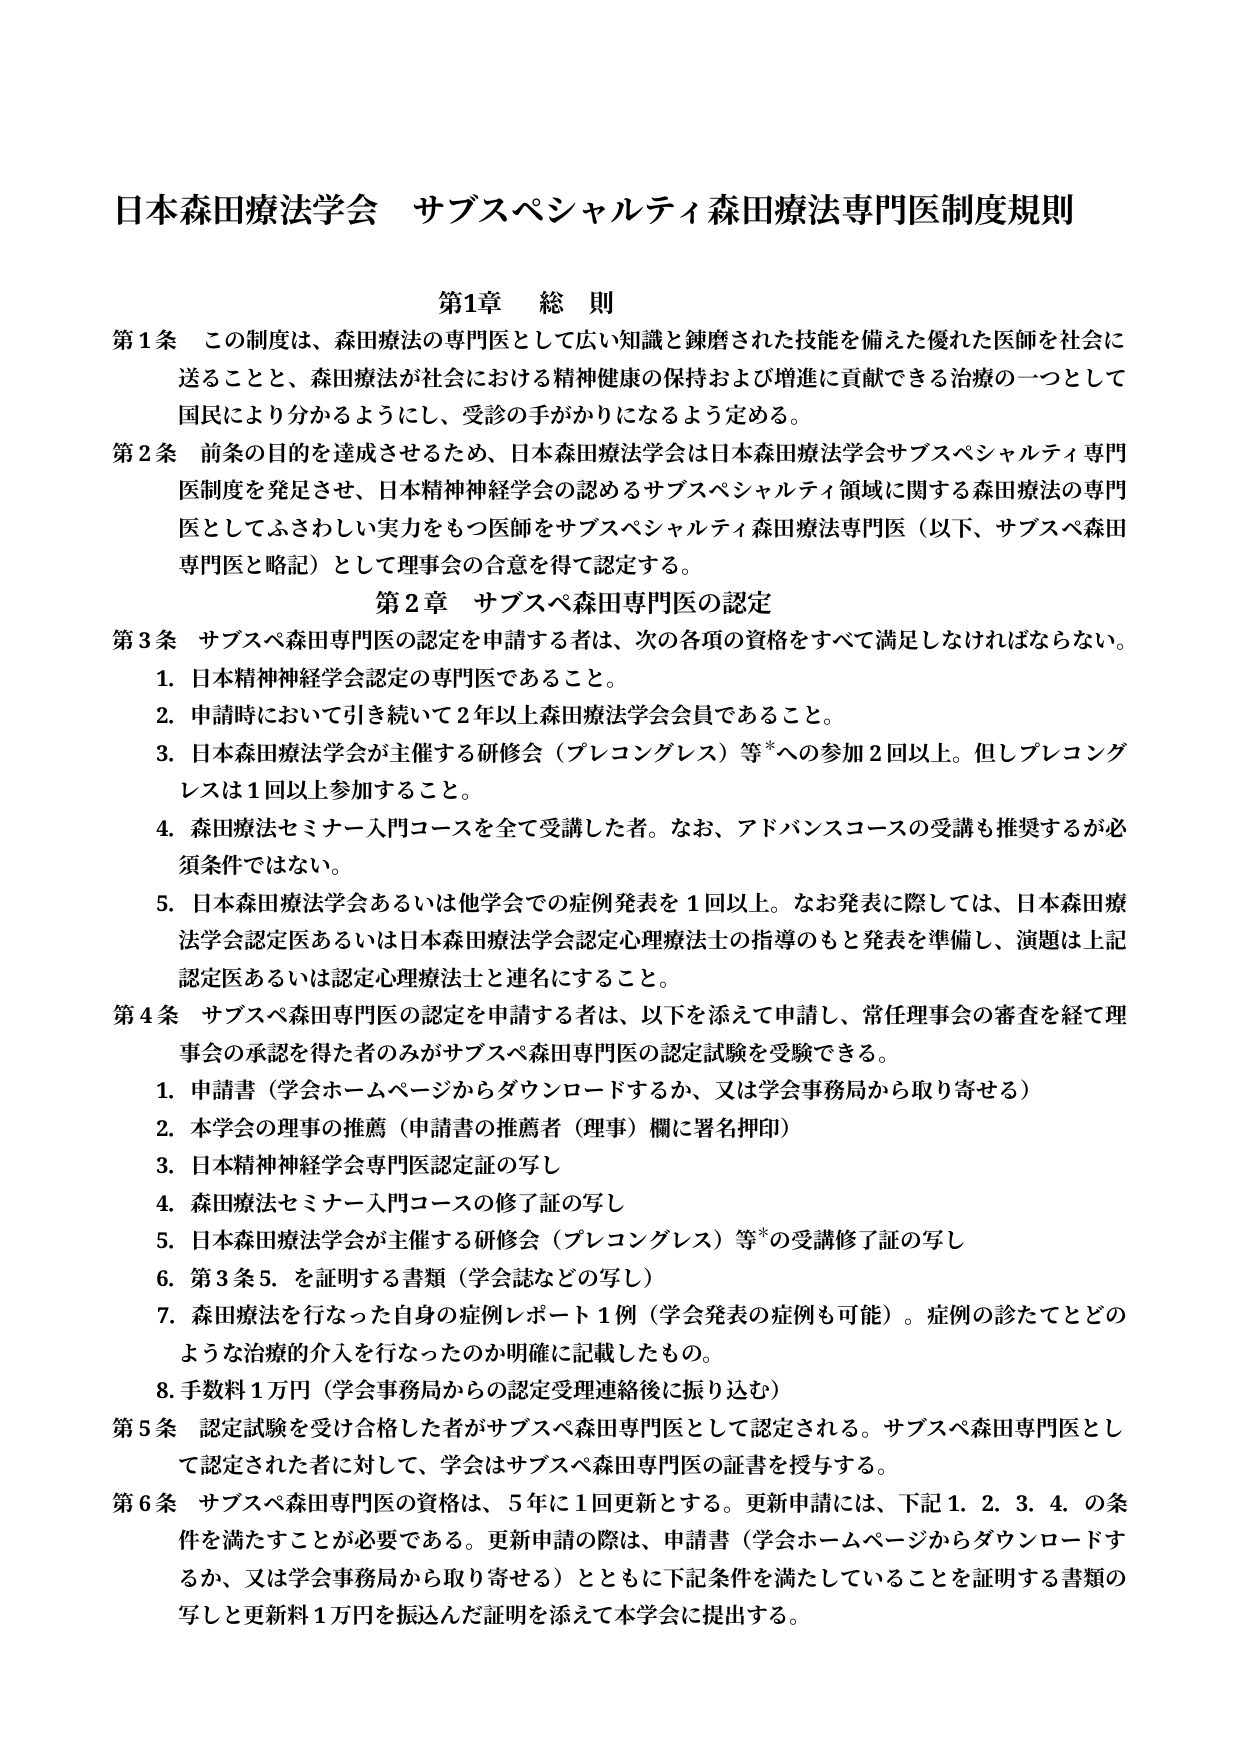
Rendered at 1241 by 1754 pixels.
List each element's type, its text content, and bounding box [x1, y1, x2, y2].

text 1．日本精神神経学会認定の専門医であること。 [112, 658, 1128, 695]
text 7．森田療法を行なった自身の症例レポート1例（学会発表の症例も可能）。症例の診たてとどのような治療的介入を行なったのか明確に記載したもの。 [112, 1295, 1128, 1370]
text 第5条 認定試験を受け合格した者がサブスペ森田専門医として認定される。サブスペ森田専門医として認定された者に対して、学会はサブスペ森田専門医の証書を授与する。 [112, 1408, 1128, 1483]
text 5．日本森田療法学会あるいは他学会での症例発表を1回以上。なお発表に際しては、日本森田療法学会認定医あるいは日本森田療法学会認定心理療法士の指導のもと発表を準備し、演題は上記認定医あるいは認定心理療法士と連名にすること。 [156, 883, 1128, 995]
text 2．申請時において引き続いて2年以上森田療法学会会員であること。 [112, 695, 1128, 733]
text 第4条 サブスペ森田専門医の認定を申請する者は、以下を添えて申請し、常任理事会の審査を経て理事会の承認を得た者のみがサブスペ森田専門医の認定試験を受験できる。 [113, 995, 1128, 1070]
text 3．日本森田療法学会が主催する研修会（プレコングレス）等＊への参加2回以上。但しプレコングレスは1回以上参加すること。 [156, 733, 1128, 808]
text 4．森田療法セミナー入門コースを全て受講した者。なお、アドバンスコースの受講も推奨するが必須条件ではない。 [156, 808, 1128, 883]
text 日本森田療法学会 サブスペシャルティ森田療法専門医制度規則 [112, 170, 1128, 245]
text 6．第3条5．を証明する書類（学会誌などの写し） [112, 1258, 1128, 1295]
text 5．日本森田療法学会が主催する研修会（プレコングレス）等＊の受講修了証の写し [112, 1220, 1128, 1258]
text 8. 手数料1万円（学会事務局からの認定受理連絡後に振り込む） [112, 1370, 1128, 1408]
text 1．申請書（学会ホームページからダウンロードするか、又は学会事務局から取り寄せる） [112, 1070, 1128, 1108]
text 4．森田療法セミナー入門コースの修了証の写し [112, 1183, 1128, 1220]
text 第2章 サブスペ森田専門医の認定 [112, 583, 1128, 620]
list 総 則 [438, 283, 1128, 320]
text 第2条 前条の目的を達成させるため、日本森田療法学会は日本森田療法学会サブスペシャルティ専門医制度を発足させ、日本精神神経学会の認めるサブスペシャルティ領域に関する森田療法の専門医としてふさわしい実力をもつ医師をサブスペシャルティ森田療法専門医（以下、サブスペ森田専門医と略記）として理事会の合意を得て認定する。 [112, 433, 1128, 583]
text 2．本学会の理事の推薦（申請書の推薦者（理事）欄に署名押印） [112, 1108, 1128, 1145]
text 第1条 この制度は、森田療法の専門医として広い知識と錬磨された技能を備えた優れた医師を社会に送ることと、森田療法が社会における精神健康の保持および増進に貢献できる治療の一つとして国民により分かるようにし、受診の手がかりになるよう定める。 [112, 320, 1128, 433]
text 第3条 サブスペ森田専門医の認定を申請する者は、次の各項の資格をすべて満足しなければならない。 [112, 620, 1128, 658]
text 第6条 サブスペ森田専門医の資格は、５年に１回更新とする。更新申請には、下記1．2．3．4．の条件を満たすことが必要である。更新申請の際は、申請書（学会ホームページからダウンロードするか、又は学会事務局から取り寄せる）とともに下記条件を満たしていることを証明する書類の写しと更新料1万円を振込んだ証明を添えて本学会に提出する。 [112, 1483, 1128, 1633]
text 3．日本精神神経学会専門医認定証の写し [112, 1145, 1128, 1183]
